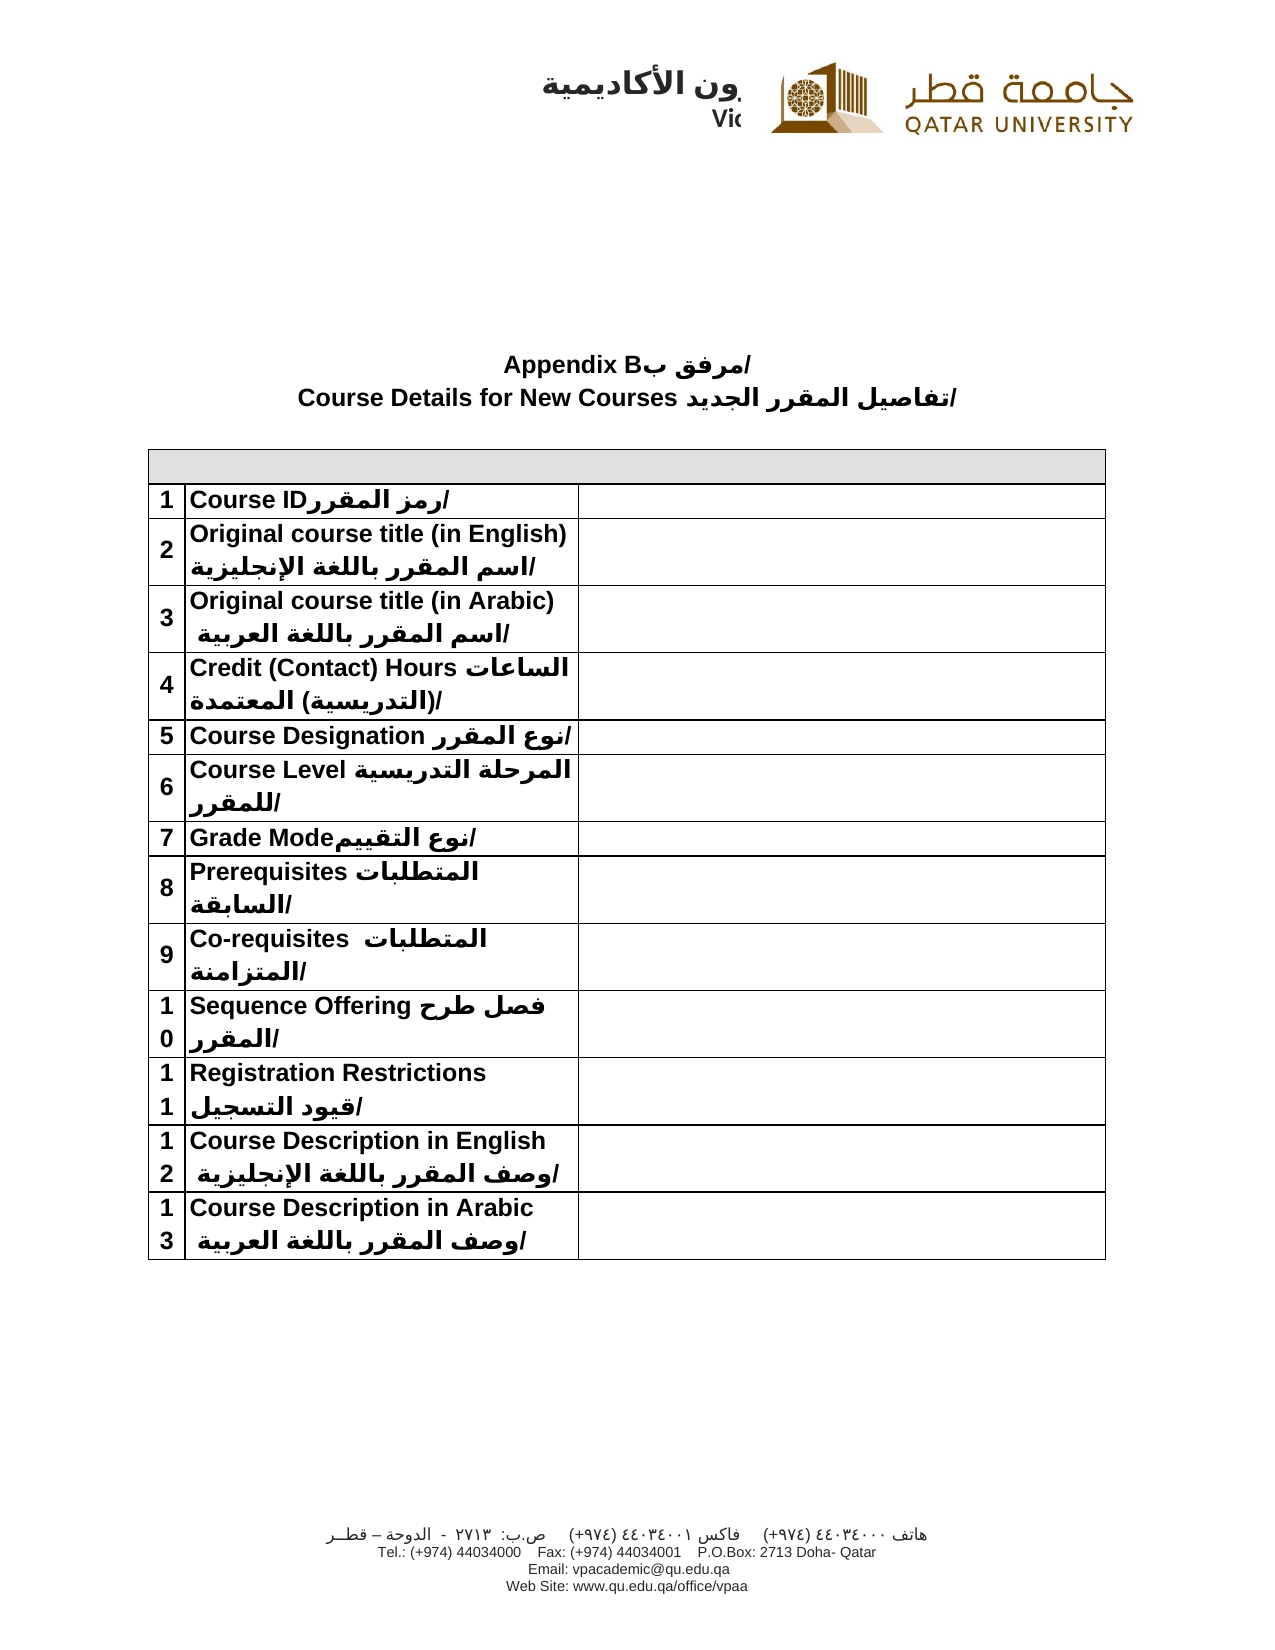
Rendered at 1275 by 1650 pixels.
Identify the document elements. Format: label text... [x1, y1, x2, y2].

text Course Details for New Courses تفاصيل المقرر الجديد/ [148, 383, 1106, 411]
table_cell [579, 1193, 1105, 1258]
table_cell 6 [149, 755, 184, 821]
table_cell [579, 924, 1105, 990]
table_cell [579, 857, 1105, 922]
table_cell Credit (Contact) Hours الساعات (التدريسية) المعتمدة/ [186, 653, 578, 719]
table_cell Co-requisites المتطلبات المتزامنة/ [186, 924, 578, 990]
text Appendix Bمرفق ب/ [148, 350, 1106, 378]
table_cell 3 [149, 586, 184, 652]
table_cell 10 [149, 991, 184, 1057]
table_cell 5 [149, 721, 184, 753]
table_cell [579, 653, 1105, 719]
table_cell 12 [149, 1126, 184, 1191]
table_cell 1 [149, 485, 184, 517]
table_cell 9 [149, 924, 184, 990]
table_cell Course Designation نوع المقرر/ [186, 721, 578, 753]
table_cell 11 [149, 1058, 184, 1124]
table_cell 4 [149, 653, 184, 719]
table_cell Course Description in Arabic وصف المقرر باللغة العربية/ [186, 1193, 578, 1258]
table_cell [579, 1126, 1105, 1191]
table_cell [579, 1058, 1105, 1124]
table_cell [579, 519, 1105, 584]
table_cell Grade Modeنوع التقييم/ [186, 822, 578, 855]
table_cell 7 [149, 822, 184, 855]
picture [739, 37, 1161, 157]
table_cell Registration Restrictions قيود التسجيل/ [186, 1058, 578, 1124]
table_cell [579, 485, 1105, 517]
table_cell Course IDرمز المقرر/ [186, 485, 578, 517]
table_cell Original course title (in English) اسم المقرر باللغة الإنجليزية/ [186, 519, 578, 584]
table_cell [579, 721, 1105, 753]
table_cell [579, 822, 1105, 855]
table_cell [579, 755, 1105, 821]
table_cell Course Level المرحلة التدريسية للمقرر/ [186, 755, 578, 821]
table_cell 2 [149, 519, 184, 584]
table_cell Prerequisitesالمتطلبات السابقة/ [186, 857, 578, 922]
table_cell Sequence Offeringفصل طرح المقرر/ [186, 991, 578, 1057]
table_cell Course Description in English وصف المقرر باللغة الإنجليزية/ [186, 1126, 578, 1191]
table_header [149, 450, 1105, 483]
table_cell 13 [149, 1193, 184, 1258]
table_cell [579, 586, 1105, 652]
table_cell [579, 991, 1105, 1057]
table_cell Original course title (in Arabic) اسم المقرر باللغة العربية/ [186, 586, 578, 652]
table_cell 8 [149, 857, 184, 922]
